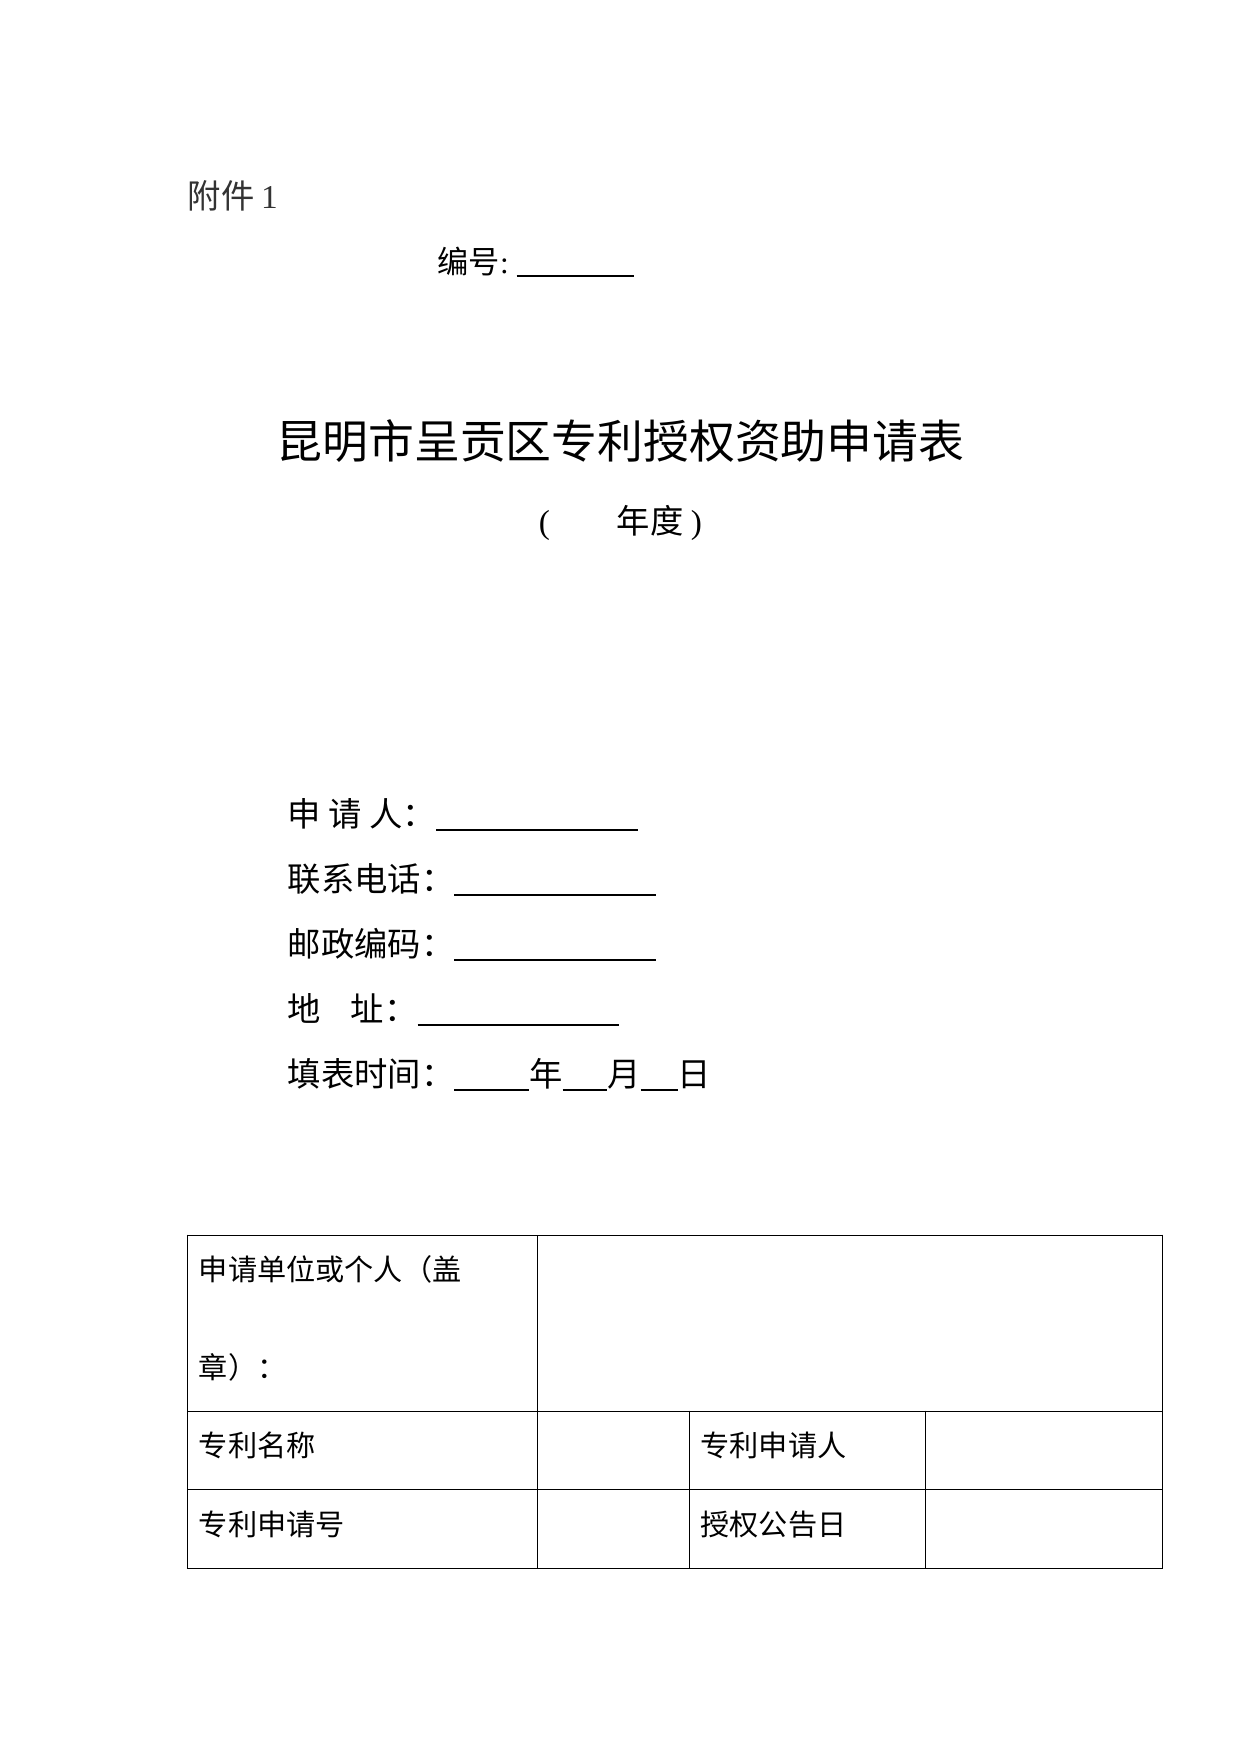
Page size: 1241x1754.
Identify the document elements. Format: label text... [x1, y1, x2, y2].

table_cell [538, 1490, 689, 1568]
table_cell 专利申请号 [188, 1490, 537, 1568]
table_header 申请单位或个人（盖章）： [188, 1236, 537, 1411]
text 填表时间： 年 月 日 [187, 1039, 1053, 1104]
table_cell 授权公告日 [690, 1490, 925, 1568]
table_header [538, 1236, 1162, 1411]
text 联系电话： [187, 844, 1053, 909]
table_cell [926, 1490, 1162, 1568]
text 地 址： [187, 974, 1053, 1039]
text ( 年度 ) [187, 487, 1053, 552]
text 昆明市呈贡区专利授权资助申请表 [187, 389, 1053, 487]
table_cell [538, 1412, 689, 1489]
text 附件1 [187, 162, 1053, 227]
text 邮政编码： [187, 909, 1053, 974]
table_cell [926, 1412, 1162, 1489]
table_cell 专利申请人 [690, 1412, 925, 1489]
text 编号: [187, 227, 1053, 292]
table_cell 专利名称 [188, 1412, 537, 1489]
text 申 请 人： [187, 779, 1053, 844]
